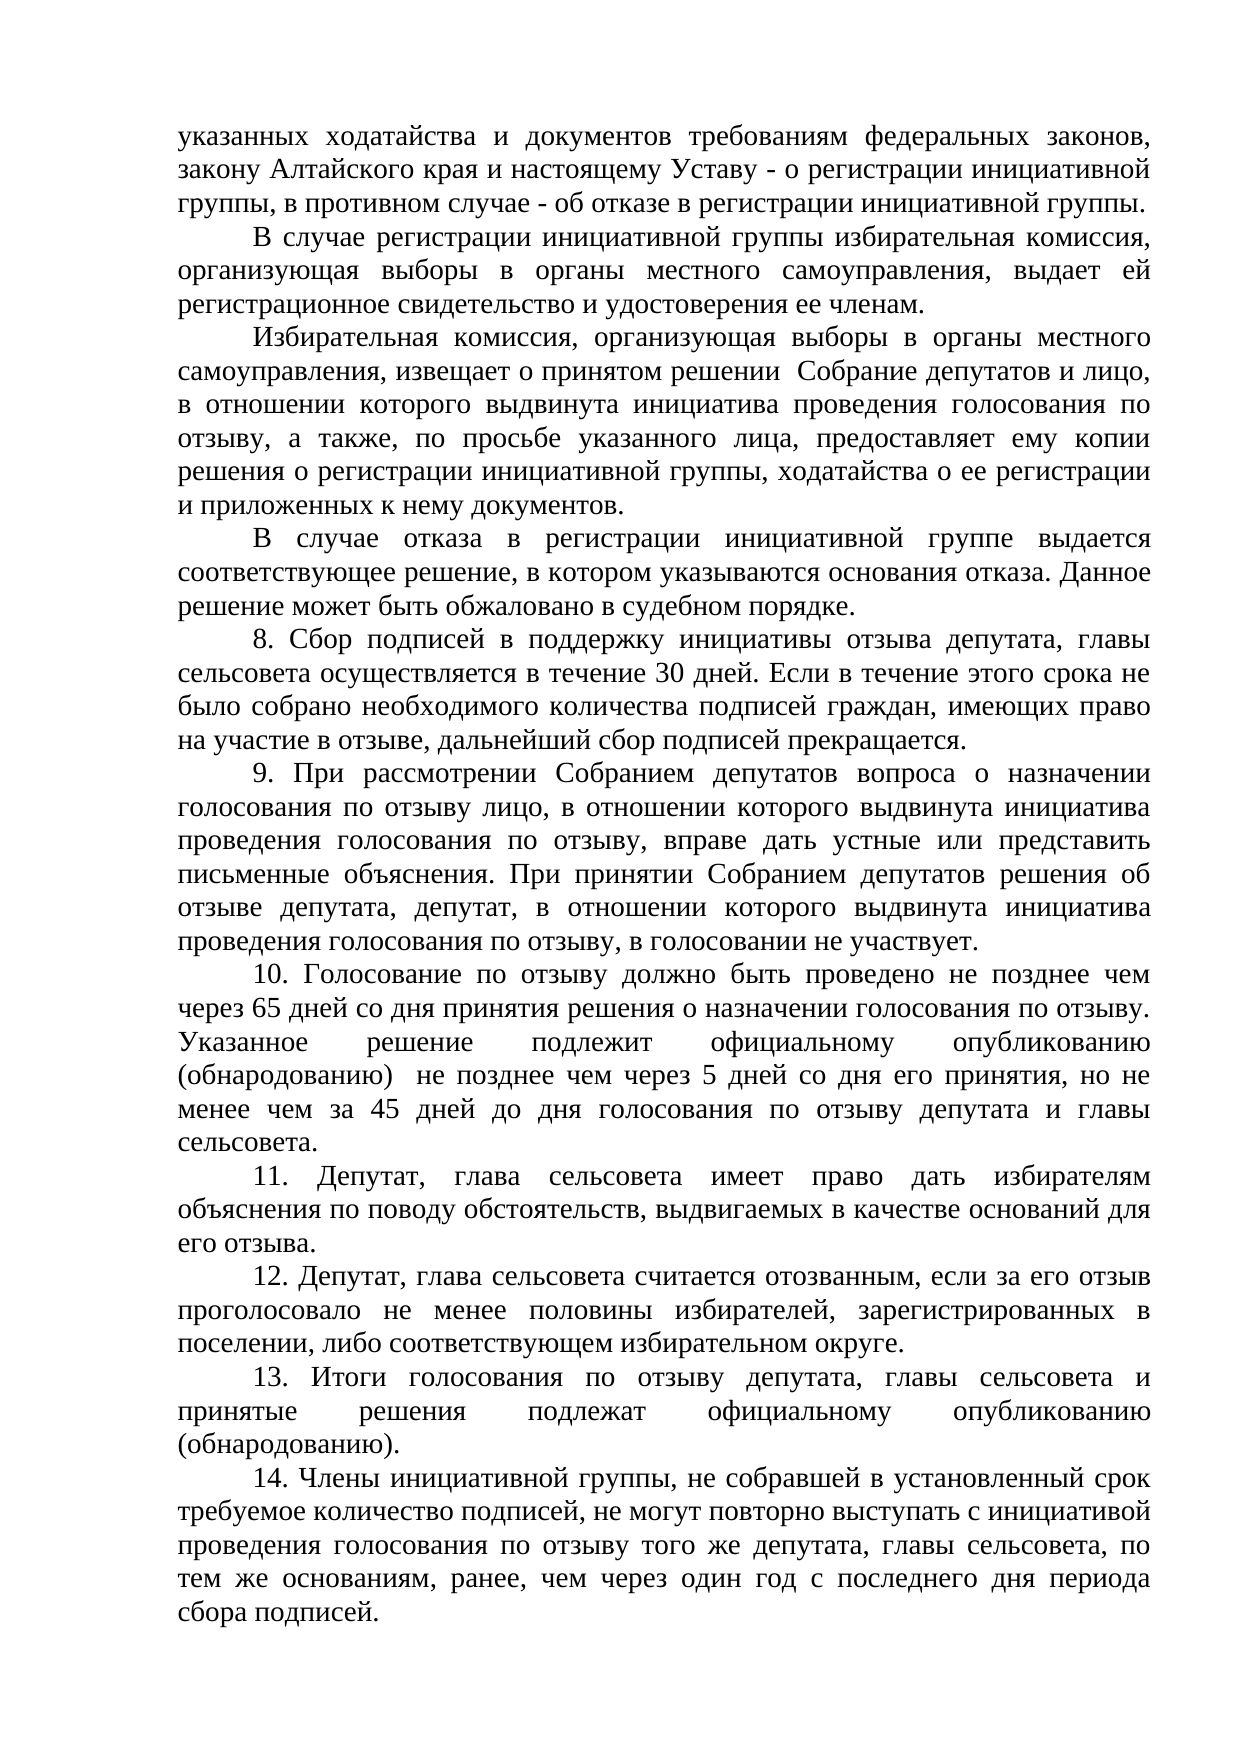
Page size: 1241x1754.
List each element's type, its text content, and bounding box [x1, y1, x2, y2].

text 8. Сбор подписей в поддержку инициативы отзыва депутата, главы сельсовета осуществляется в течение 30 дней. Если в течение этого срока не было собрано необходимого количества подписей граждан, имеющих право на участие в отзыве, дальнейший сбор подписей прекращается. [177, 621, 1152, 755]
text 13. Итоги голосования по отзыву депутата, главы сельсовета и принятые решения подлежат официальному опубликованию (обнародованию). [177, 1359, 1152, 1460]
text Избирательная комиссия, организующая выборы в органы местного самоуправления, извещает о принятом решении Собрание депутатов и лицо, в отношении которого выдвинута инициатива проведения голосования по отзыву, а также, по просьбе указанного лица, предоставляет ему копии решения о регистрации инициативной группы, ходатайства о ее регистрации и приложенных к нему документов. [177, 319, 1152, 521]
text В случае регистрации инициативной группы избирательная комиссия, организующая выборы в органы местного самоуправления, выдает ей регистрационное свидетельство и удостоверения ее членам. [177, 219, 1152, 319]
text 9. При рассмотрении Собранием депутатов вопроса о назначении голосования по отзыву лицо, в отношении которого выдвинута инициатива проведения голосования по отзыву, вправе дать устные или представить письменные объяснения. При принятии Собранием депутатов решения об отзыве депутата, депутат, в отношении которого выдвинута инициатива проведения голосования по отзыву, в голосовании не участвует. [177, 755, 1152, 957]
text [177, 118, 1152, 219]
text 10. Голосование по отзыву должно быть проведено не позднее чем через 65 дней со дня принятия решения о назначении голосования по отзыву. Указанное решение подлежит официальному опубликованию (обнародованию) не позднее чем через 5 дней со дня его принятия, но не менее чем за 45 дней до дня голосования по отзыву депутата и главы сельсовета. [177, 957, 1152, 1158]
text 14. Члены инициативной группы, не собравшей в установленный срок требуемое количество подписей, не могут повторно выступать с инициативой проведения голосования по отзыву того же депутата, главы сельсовета, по тем же основаниям, ранее, чем через один год с последнего дня периода сбора подписей. [177, 1460, 1152, 1627]
text 12. Депутат, глава сельсовета считается отозванным, если за его отзыв проголосовало не менее половины избирателей, зарегистрированных в поселении, либо соответствующем избирательном округе. [177, 1258, 1152, 1359]
text В случае отказа в регистрации инициативной группе выдается соответствующее решение, в котором указываются основания отказа. Данное решение может быть обжаловано в судебном порядке. [177, 521, 1152, 621]
text 11. Депутат, глава сельсовета имеет право дать избирателям объяснения по поводу обстоятельств, выдвигаемых в качестве оснований для его отзыва. [177, 1158, 1152, 1258]
